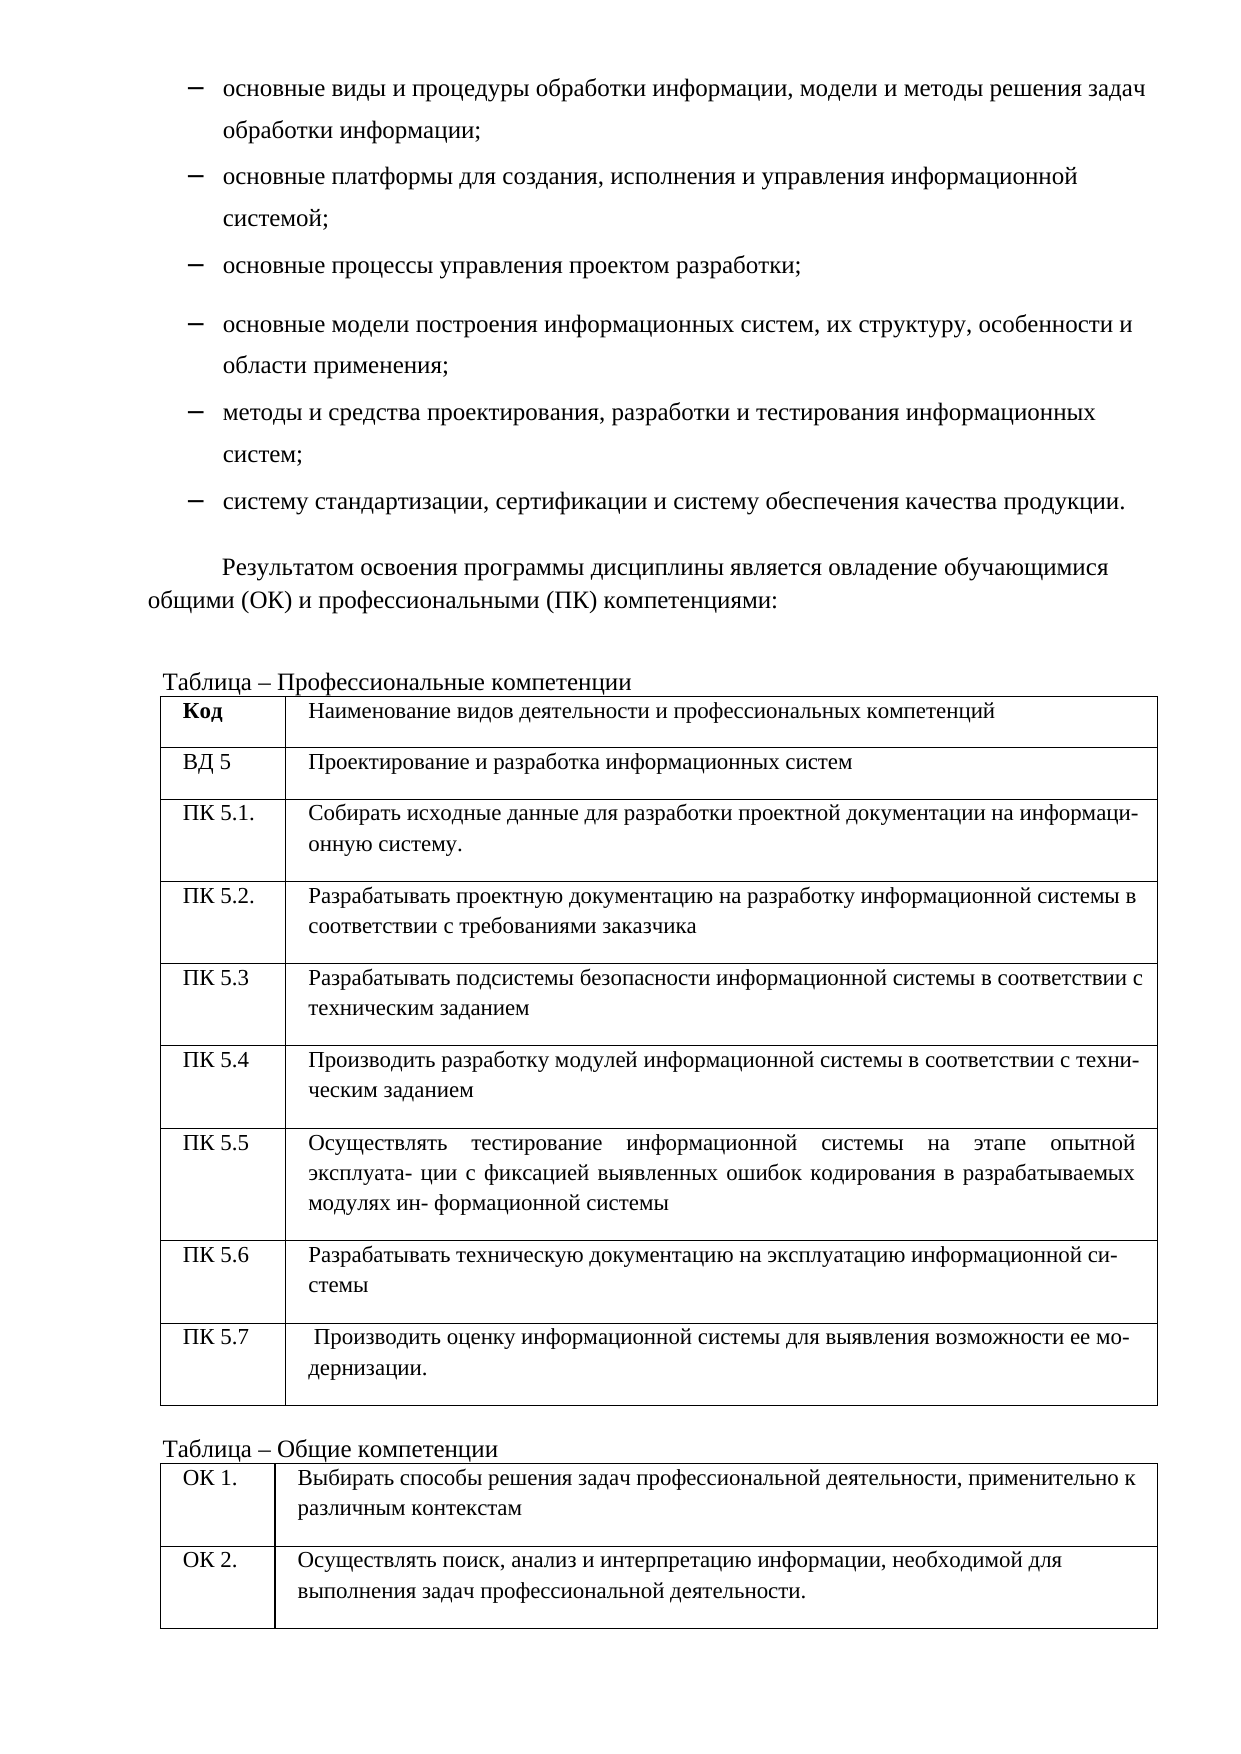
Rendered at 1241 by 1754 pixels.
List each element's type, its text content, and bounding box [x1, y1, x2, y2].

table_header ОК 1. [161, 1464, 274, 1546]
list основные виды и процедуры обработки информации, модели и методы решения задач обработки информации; [185, 59, 1152, 143]
table_cell ПК 5.4 [161, 1046, 285, 1128]
table_cell ПК 5.3 [161, 964, 285, 1045]
table_cell Производить разработку модулей информационной системы в соответствии с техни- ческим заданием [286, 1046, 1157, 1128]
table_header Код [161, 697, 285, 747]
list методы и средства проектирования, разработки и тестирования информационных систем; [185, 384, 1152, 468]
table_cell ОК 2. [161, 1547, 274, 1628]
table_cell ПК 5.2. [161, 882, 285, 963]
text Таблица – Профессиональные компетенции [162, 667, 1152, 696]
table_cell Собирать исходные данные для разработки проектной документации на информаци- онную систему. [286, 800, 1157, 881]
table_cell ПК 5.7 [161, 1324, 285, 1405]
table_cell ВД 5 [161, 748, 285, 798]
list основные платформы для создания, исполнения и управления информационной системой; [185, 148, 1152, 232]
table_cell ПК 5.6 [161, 1241, 285, 1322]
list основные модели построения информационных систем, их структуру, особенности и области применения; [185, 295, 1152, 379]
table_header Выбирать способы решения задач профессиональной деятельности, применительно к различным контекстам [276, 1464, 1157, 1546]
table_cell ПК 5.5 [161, 1129, 285, 1240]
text Таблица – Общие компетенции [162, 1434, 1152, 1463]
table_cell Производить оценку информационной системы для выявления возможности ее мо- дернизации. [286, 1324, 1157, 1405]
table_cell ПК 5.1. [161, 800, 285, 881]
table_cell Разрабатывать подсистемы безопасности информационной системы в соответствии с техническим заданием [286, 964, 1157, 1045]
table_cell Разрабатывать проектную документацию на разработку информационной системы в соответствии с требованиями заказчика [286, 882, 1157, 963]
text Результатом освоения программы дисциплины является овладение обучающимися общими (ОК) и профессиональными (ПК) компетенциями: [148, 552, 1152, 614]
table_cell Осуществлять тестирование информационной системы на этапе опытной эксплуата- ции с фиксацией выявленных ошибок кодирования в разрабатываемых модулях ин- формационной системы [286, 1129, 1157, 1240]
list систему стандартизации, сертификации и систему обеспечения качества продукции. [185, 472, 1152, 523]
table_cell Проектирование и разработка информационных систем [286, 748, 1157, 798]
table_header Наименование видов деятельности и профессиональных компетенций [286, 697, 1157, 747]
table_cell Разрабатывать техническую документацию на эксплуатацию информационной си- стемы [286, 1241, 1157, 1322]
table_cell Осуществлять поиск, анализ и интерпретацию информации, необходимой для выполнения задач профессиональной деятельности. [276, 1547, 1157, 1628]
list основные процессы управления проектом разработки; [185, 236, 1152, 287]
